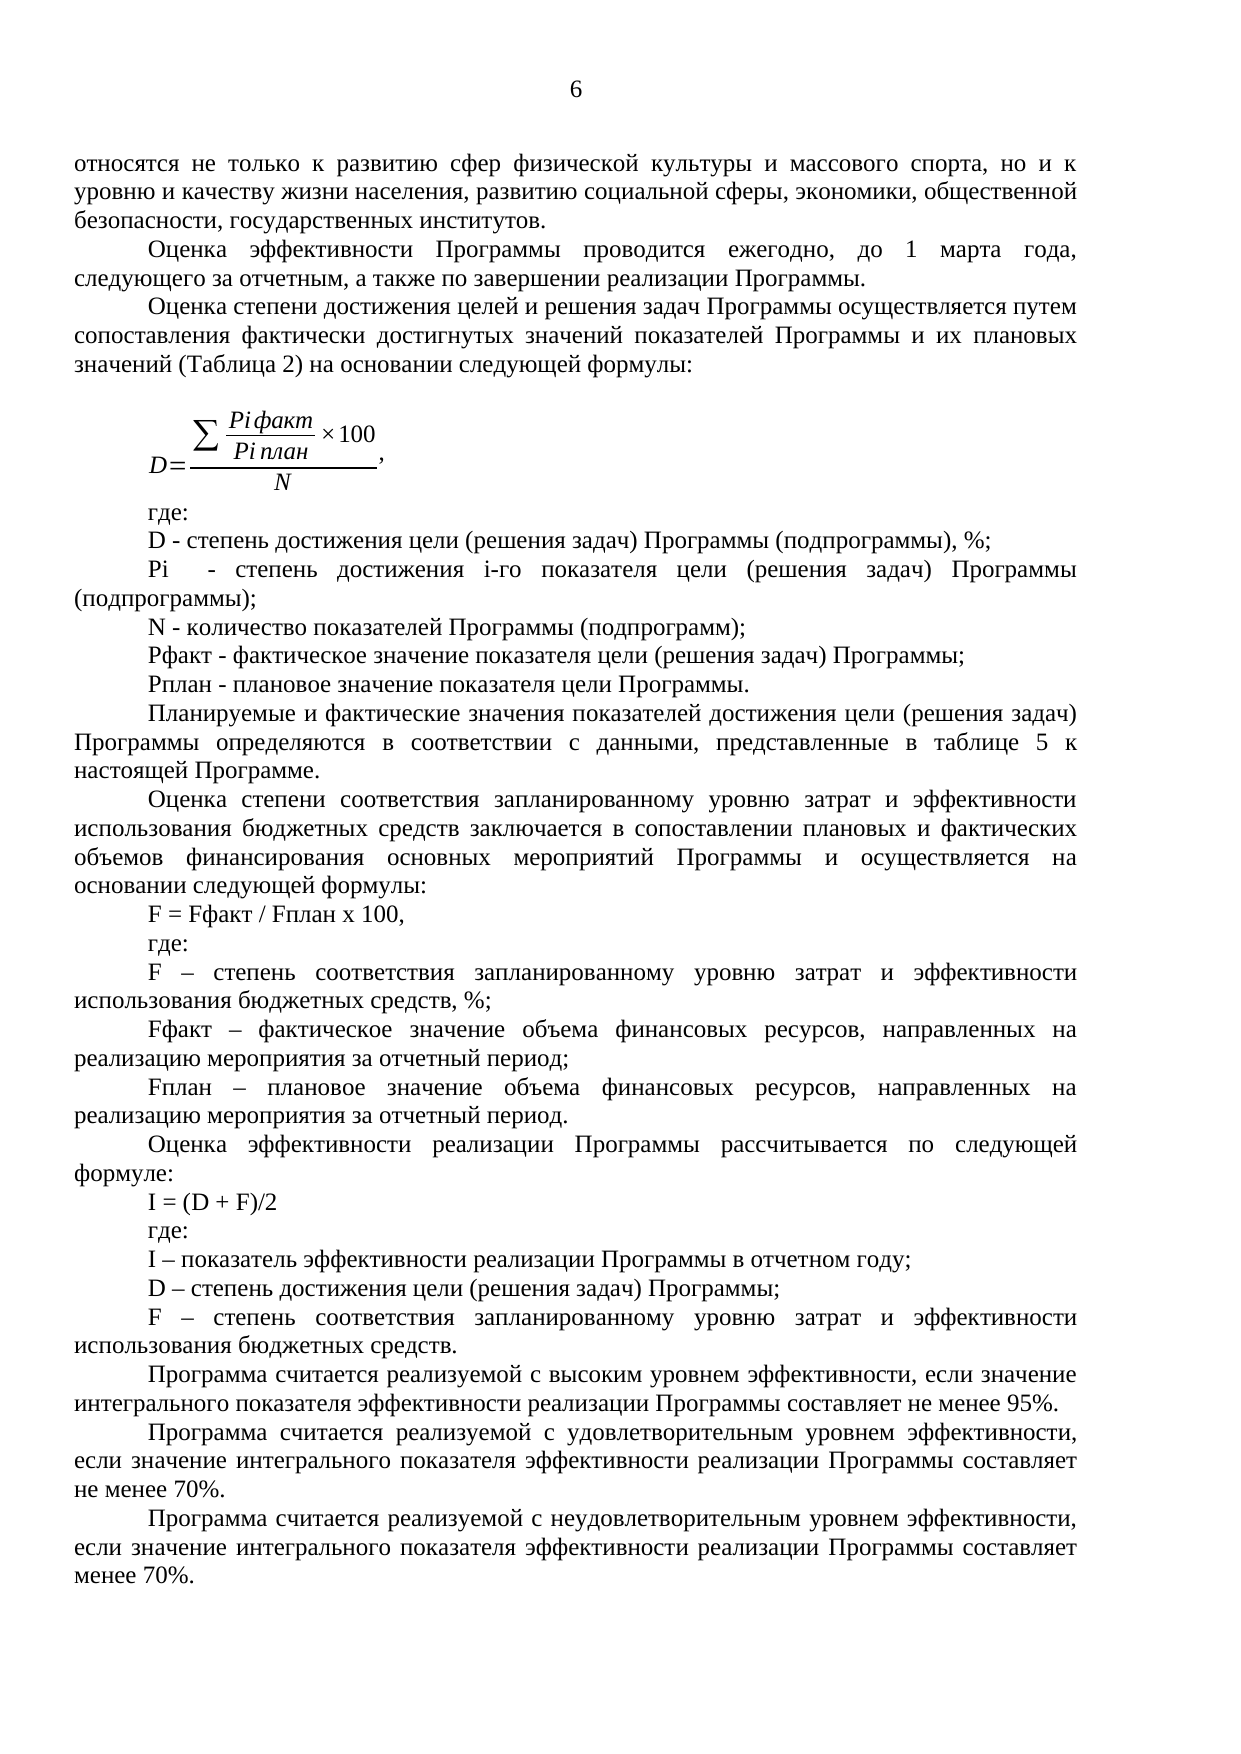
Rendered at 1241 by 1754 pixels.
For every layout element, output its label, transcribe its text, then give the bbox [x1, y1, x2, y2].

text Рплан - плановое значение показателя цели Программы. [74, 669, 1078, 698]
text F = Fфакт / Fплан x 100, [74, 899, 1078, 928]
text I = (D + F)/2 [74, 1187, 1078, 1215]
text где: [74, 497, 1078, 525]
text Программа считается реализуемой с неудовлетворительным уровнем эффективности, если значение интегрального показателя эффективности реализации Программы составляет менее 70%. [74, 1503, 1078, 1589]
text D - степень достижения цели (решения задач) Программы (подпрограммы), %; [74, 525, 1078, 554]
text Fплан – плановое значение объема финансовых ресурсов, направленных на реализацию мероприятия за отчетный период. [74, 1072, 1078, 1129]
text Fфакт – фактическое значение объема финансовых ресурсов, направленных на реализацию мероприятия за отчетный период; [74, 1014, 1078, 1072]
text N - количество показателей Программы (подпрограмм); [74, 612, 1078, 640]
text где: [74, 1215, 1078, 1244]
text Оценка эффективности реализации Программы рассчитывается по следующей формуле: [74, 1129, 1078, 1187]
text F – степень соответствия запланированному уровню затрат и эффективности использования бюджетных средств. [74, 1302, 1078, 1359]
text Планируемые и фактические значения показателей достижения цели (решения задач) Программы определяются в соответствии с данными, представленные в таблице 5 к настоящей Программе. [74, 698, 1078, 784]
text Оценка степени достижения целей и решения задач Программы осуществляется путем сопоставления фактически достигнутых значений показателей Программы и их плановых значений (Таблица 2) на основании следующей формулы: [74, 291, 1078, 378]
text Pi - степень достижения i-го показателя цели (решения задач) Программы (подпрограммы); [74, 554, 1078, 612]
text где: [74, 928, 1078, 957]
text D – степень достижения цели (решения задач) Программы; [74, 1273, 1078, 1302]
text Оценка эффективности Программы проводится ежегодно, до 1 марта года, следующего за отчетным, а также по завершении реализации Программы. [74, 234, 1078, 291]
text F – степень соответствия запланированному уровню затрат и эффективности использования бюджетных средств, %; [74, 957, 1078, 1014]
text Оценка степени соответствия запланированному уровню затрат и эффективности использования бюджетных средств заключается в сопоставлении плановых и фактических объемов финансирования основных мероприятий Программы и осуществляется на основании следующей формулы: [74, 784, 1078, 899]
text Программа считается реализуемой с удовлетворительным уровнем эффективности, если значение интегрального показателя эффективности реализации Программы составляет не менее 70%. [74, 1417, 1078, 1503]
text Рфакт - фактическое значение показателя цели (решения задач) Программы; [74, 640, 1078, 669]
text , [74, 406, 1078, 497]
text Программа считается реализуемой с высоким уровнем эффективности, если значение интегрального показателя эффективности реализации Программы составляет не менее 95%. [74, 1359, 1078, 1417]
text I – показатель эффективности реализации Программы в отчетном году; [74, 1244, 1078, 1273]
